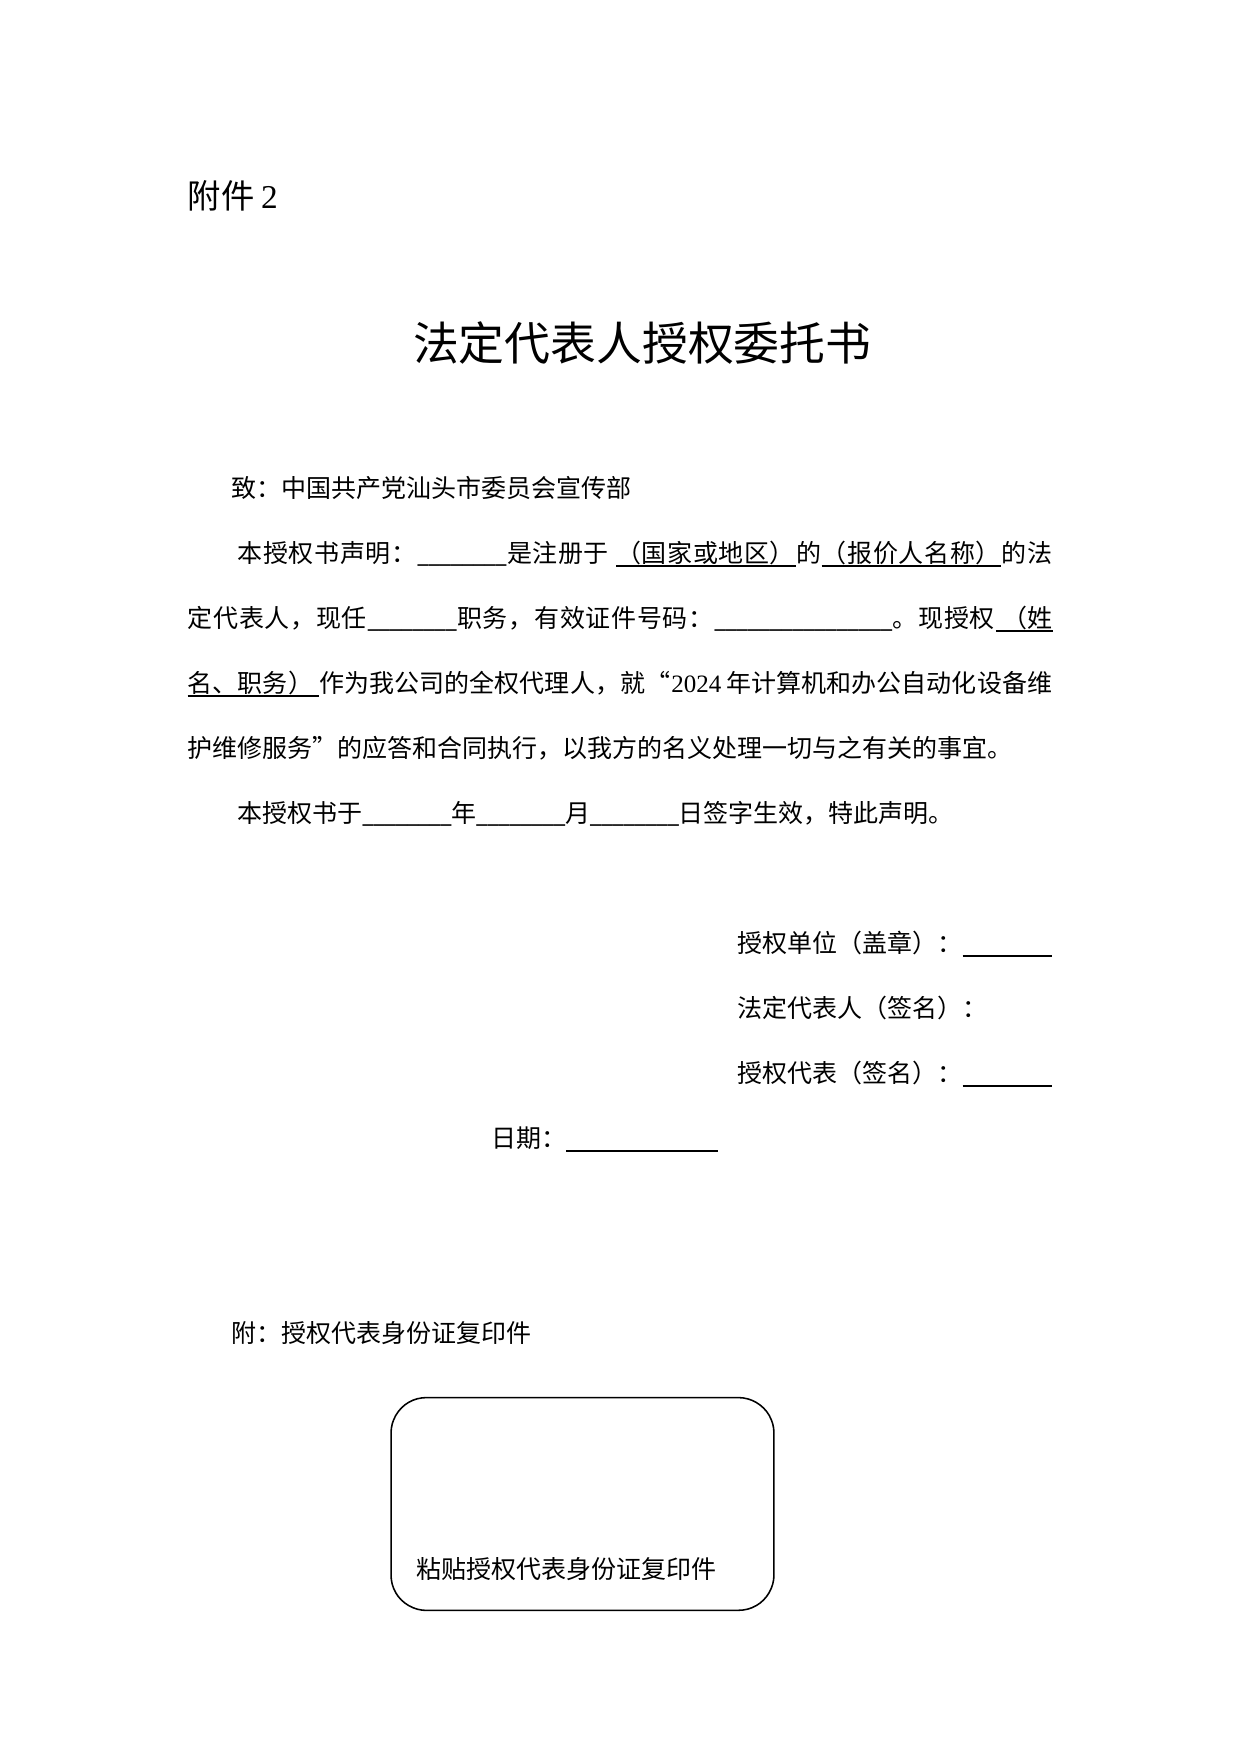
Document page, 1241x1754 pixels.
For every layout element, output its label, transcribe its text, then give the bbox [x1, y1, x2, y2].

text 附件2 [187, 162, 1053, 227]
text 授权单位（盖章）： [187, 909, 1053, 974]
text 附：授权代表身份证复印件 [187, 1299, 1053, 1364]
text 法定代表人（签名）： [187, 974, 1053, 1039]
text 法定代表人授权委托书 [187, 292, 1053, 389]
text 日期： [187, 1104, 1053, 1169]
text 本授权书于________年________月________日签字生效，特此声明。 [187, 779, 1053, 844]
text 致：中国共产党汕头市委员会宣传部 [187, 454, 1053, 519]
text 本授权书声明：________是注册于 （国家或地区）的（报价人名称）的法定代表人，现任________职务，有效证件号码：________________。现授权 （姓名、职务） 作为我公司的全权代理人，就“2024年计算机和办公自动化设备维护维修服务”的应答和合同执行，以我方的名义处理一切与之有关的事宜。 [187, 519, 1053, 779]
text 授权代表（签名）： [187, 1039, 1053, 1104]
